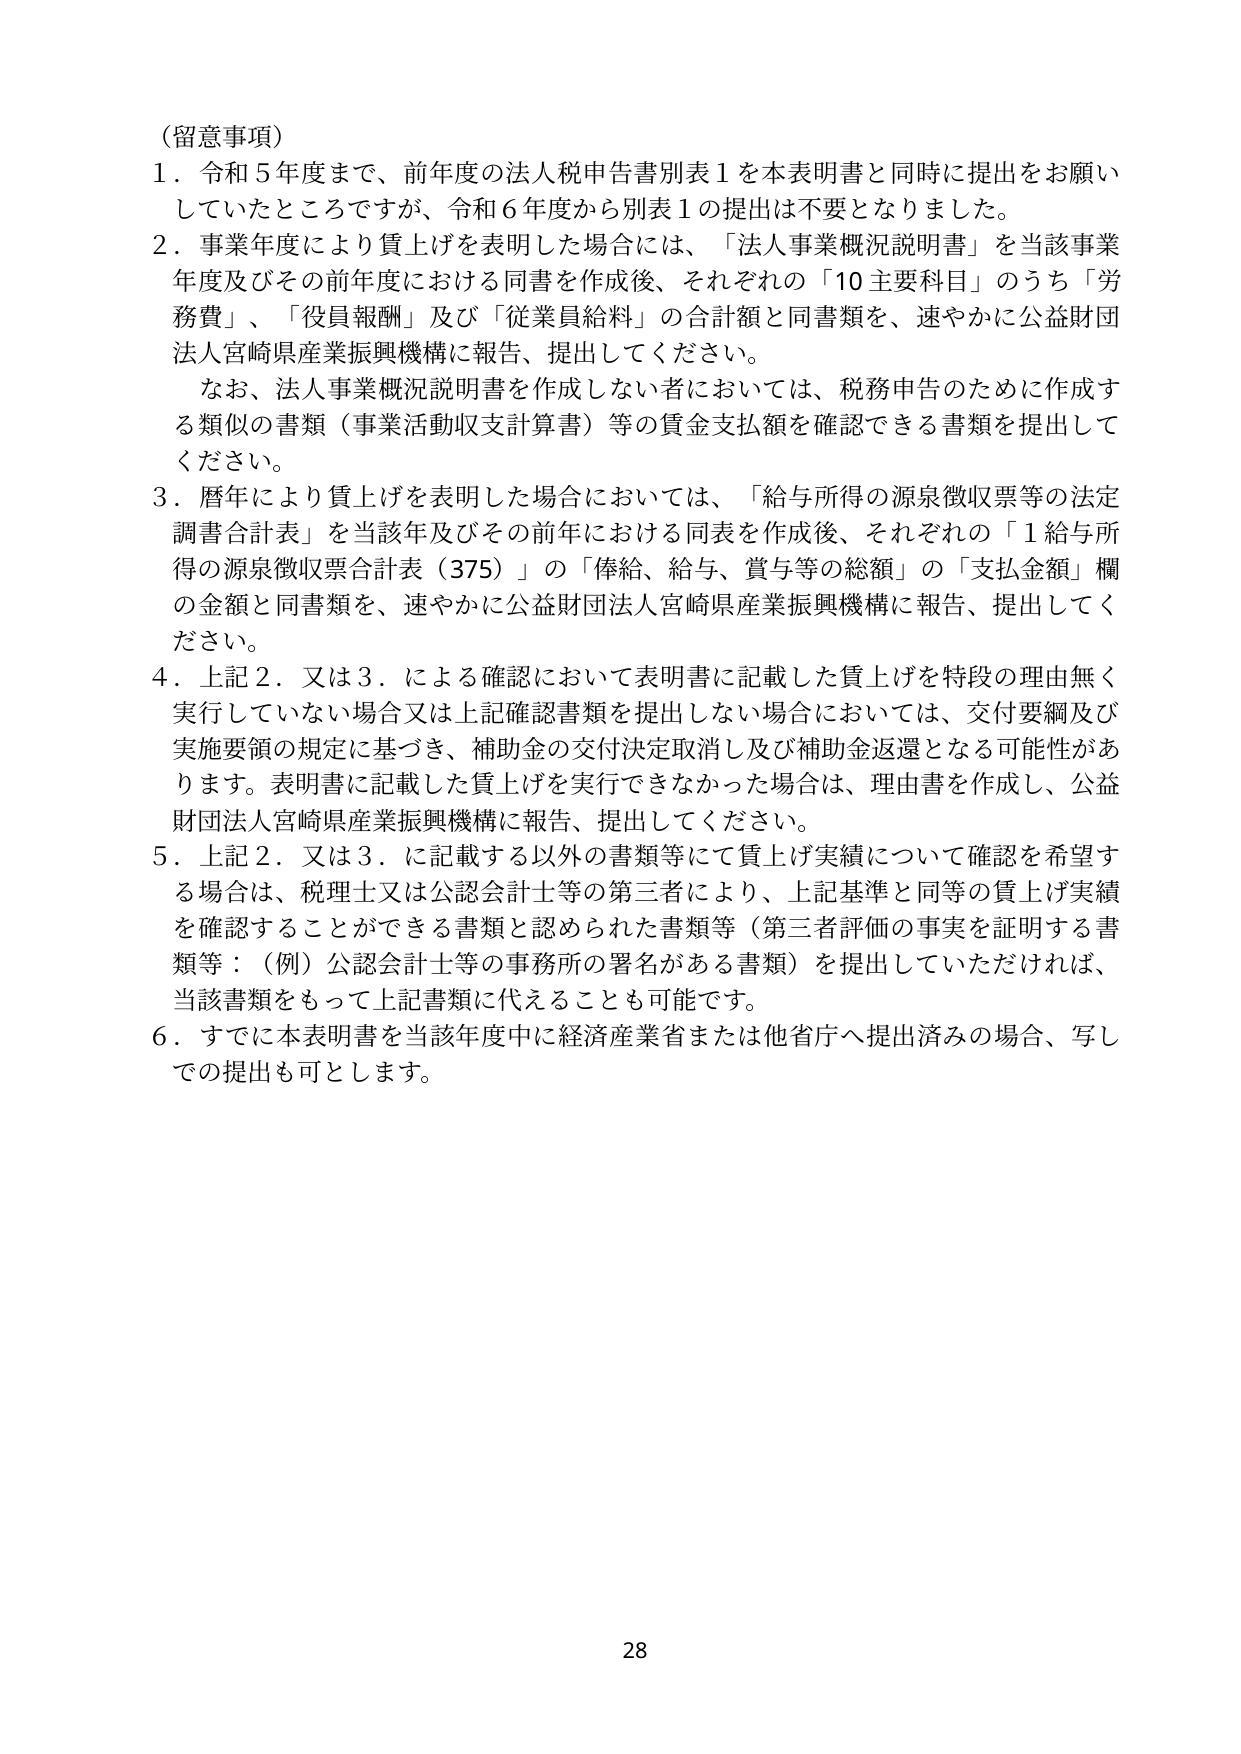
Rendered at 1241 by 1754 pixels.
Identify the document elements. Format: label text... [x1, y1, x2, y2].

text １．令和５年度まで、前年度の法人税申告書別表１を本表明書と同時に提出をお願いしていたところですが、令和６年度から別表１の提出は不要となりました。 [148, 154, 1122, 226]
text ３．暦年により賃上げを表明した場合においては、「給与所得の源泉徴収票等の法定調書合計表」を当該年及びその前年における同表を作成後、それぞれの「１給与所得の源泉徴収票合計表（375）」の「俸給、給与、賞与等の総額」の「支払金額」欄の金額と同書類を、速やかに公益財団法人宮崎県産業振興機構に報告、提出してください。 [148, 478, 1122, 657]
text ２．事業年度により賃上げを表明した場合には、「法人事業概況説明書」を当該事業年度及びその前年度における同書を作成後、それぞれの「10主要科目」のうち「労務費」、「役員報酬」及び「従業員給料」の合計額と同書類を、速やかに公益財団法人宮崎県産業振興機構に報告、提出してください。 [148, 226, 1122, 370]
text ６．すでに本表明書を当該年度中に経済産業省または他省庁へ提出済みの場合、写しでの提出も可とします。 [148, 1017, 1122, 1089]
text ５．上記２．又は３．に記載する以外の書類等にて賃上げ実績について確認を希望する場合は、税理士又は公認会計士等の第三者により、上記基準と同等の賃上げ実績を確認することができる書類と認められた書類等（第三者評価の事実を証明する書類等：（例）公認会計士等の事務所の署名がある書類）を提出していただければ、当該書類をもって上記書類に代えることも可能です。 [148, 837, 1122, 1017]
text （留意事項） [148, 118, 1122, 154]
text なお、法人事業概況説明書を作成しない者においては、税務申告のために作成する類似の書類（事業活動収支計算書）等の賃金支払額を確認できる書類を提出してください。 [148, 370, 1122, 478]
text ４．上記２．又は３．による確認において表明書に記載した賃上げを特段の理由無く実行していない場合又は上記確認書類を提出しない場合においては、交付要綱及び実施要領の規定に基づき、補助金の交付決定取消し及び補助金返還となる可能性があります。表明書に記載した賃上げを実行できなかった場合は、理由書を作成し、公益財団法人宮崎県産業振興機構に報告、提出してください。 [148, 657, 1122, 837]
